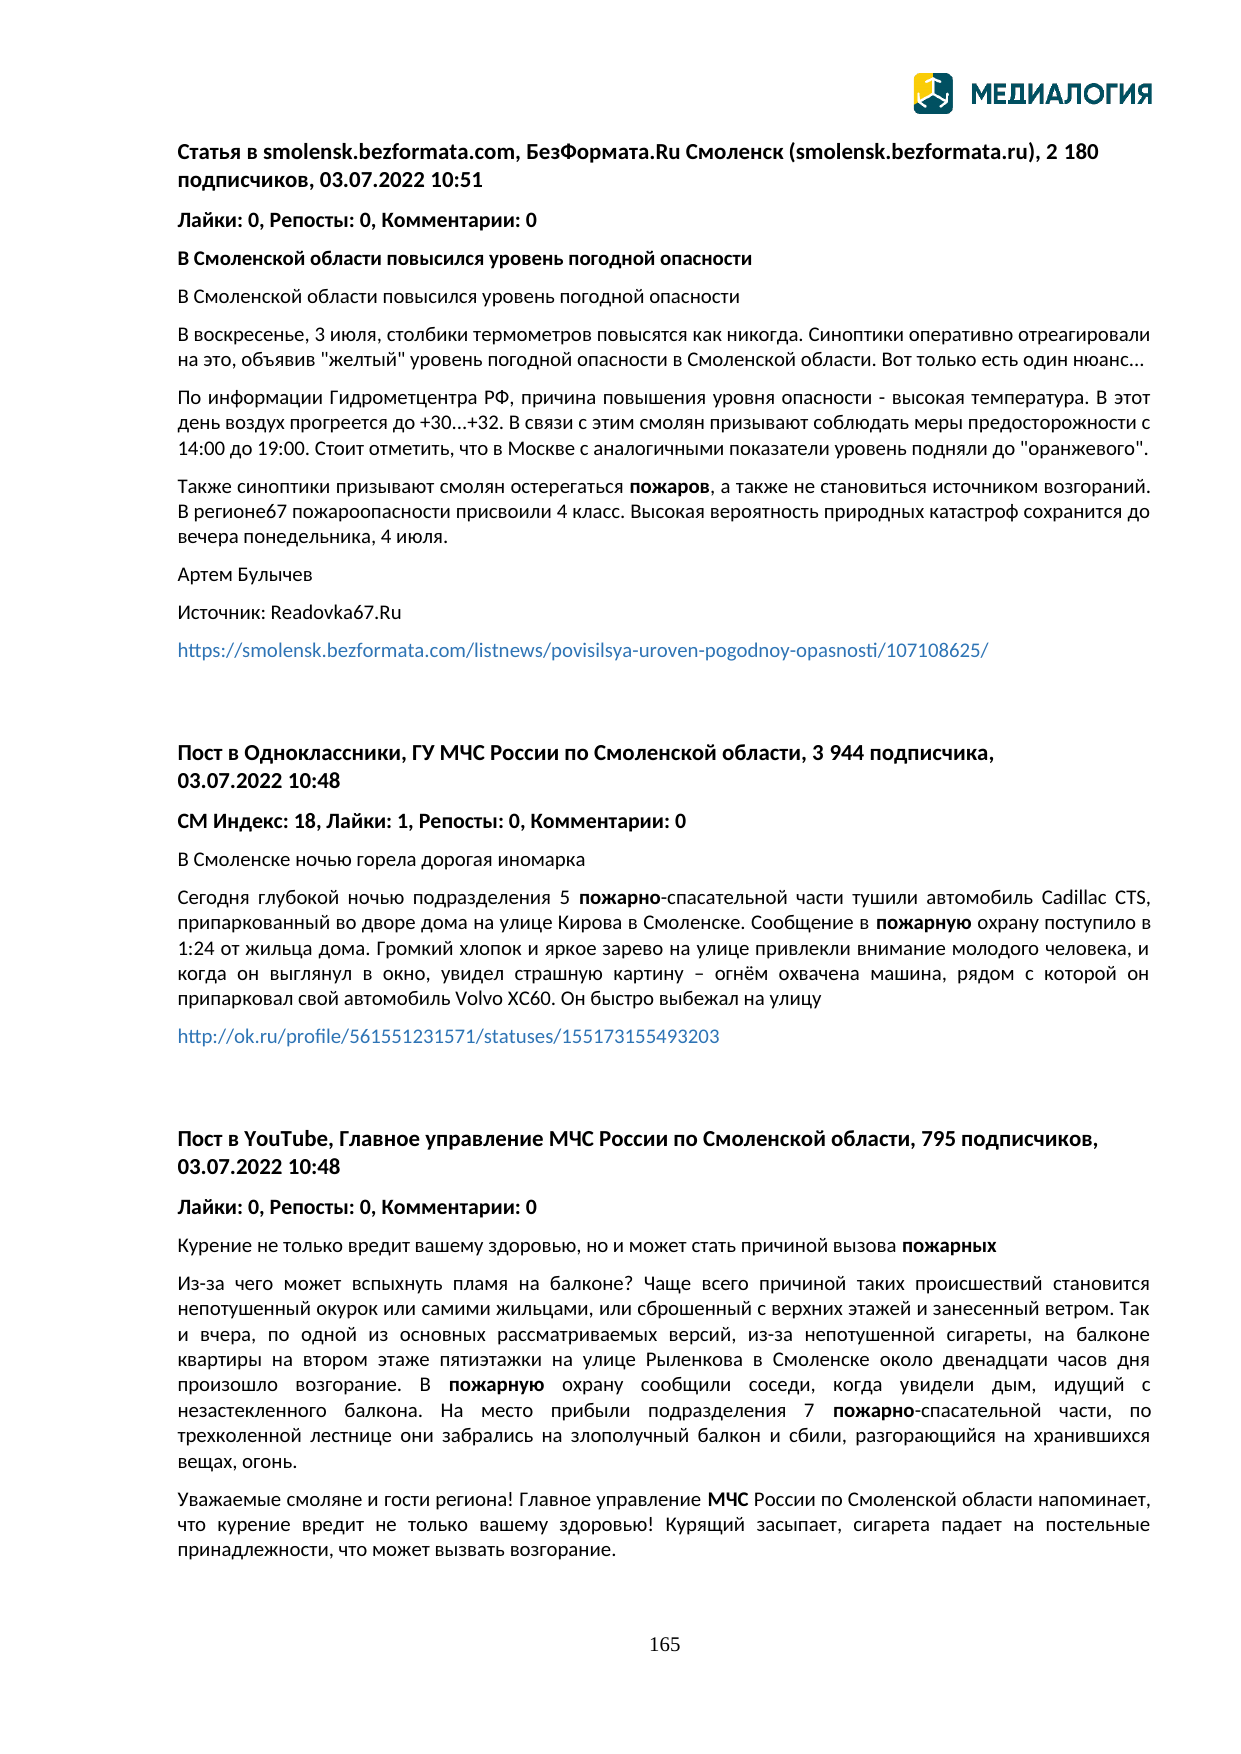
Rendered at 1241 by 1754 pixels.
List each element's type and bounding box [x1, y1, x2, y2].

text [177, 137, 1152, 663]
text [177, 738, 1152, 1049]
picture [913, 73, 1152, 114]
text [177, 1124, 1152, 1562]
